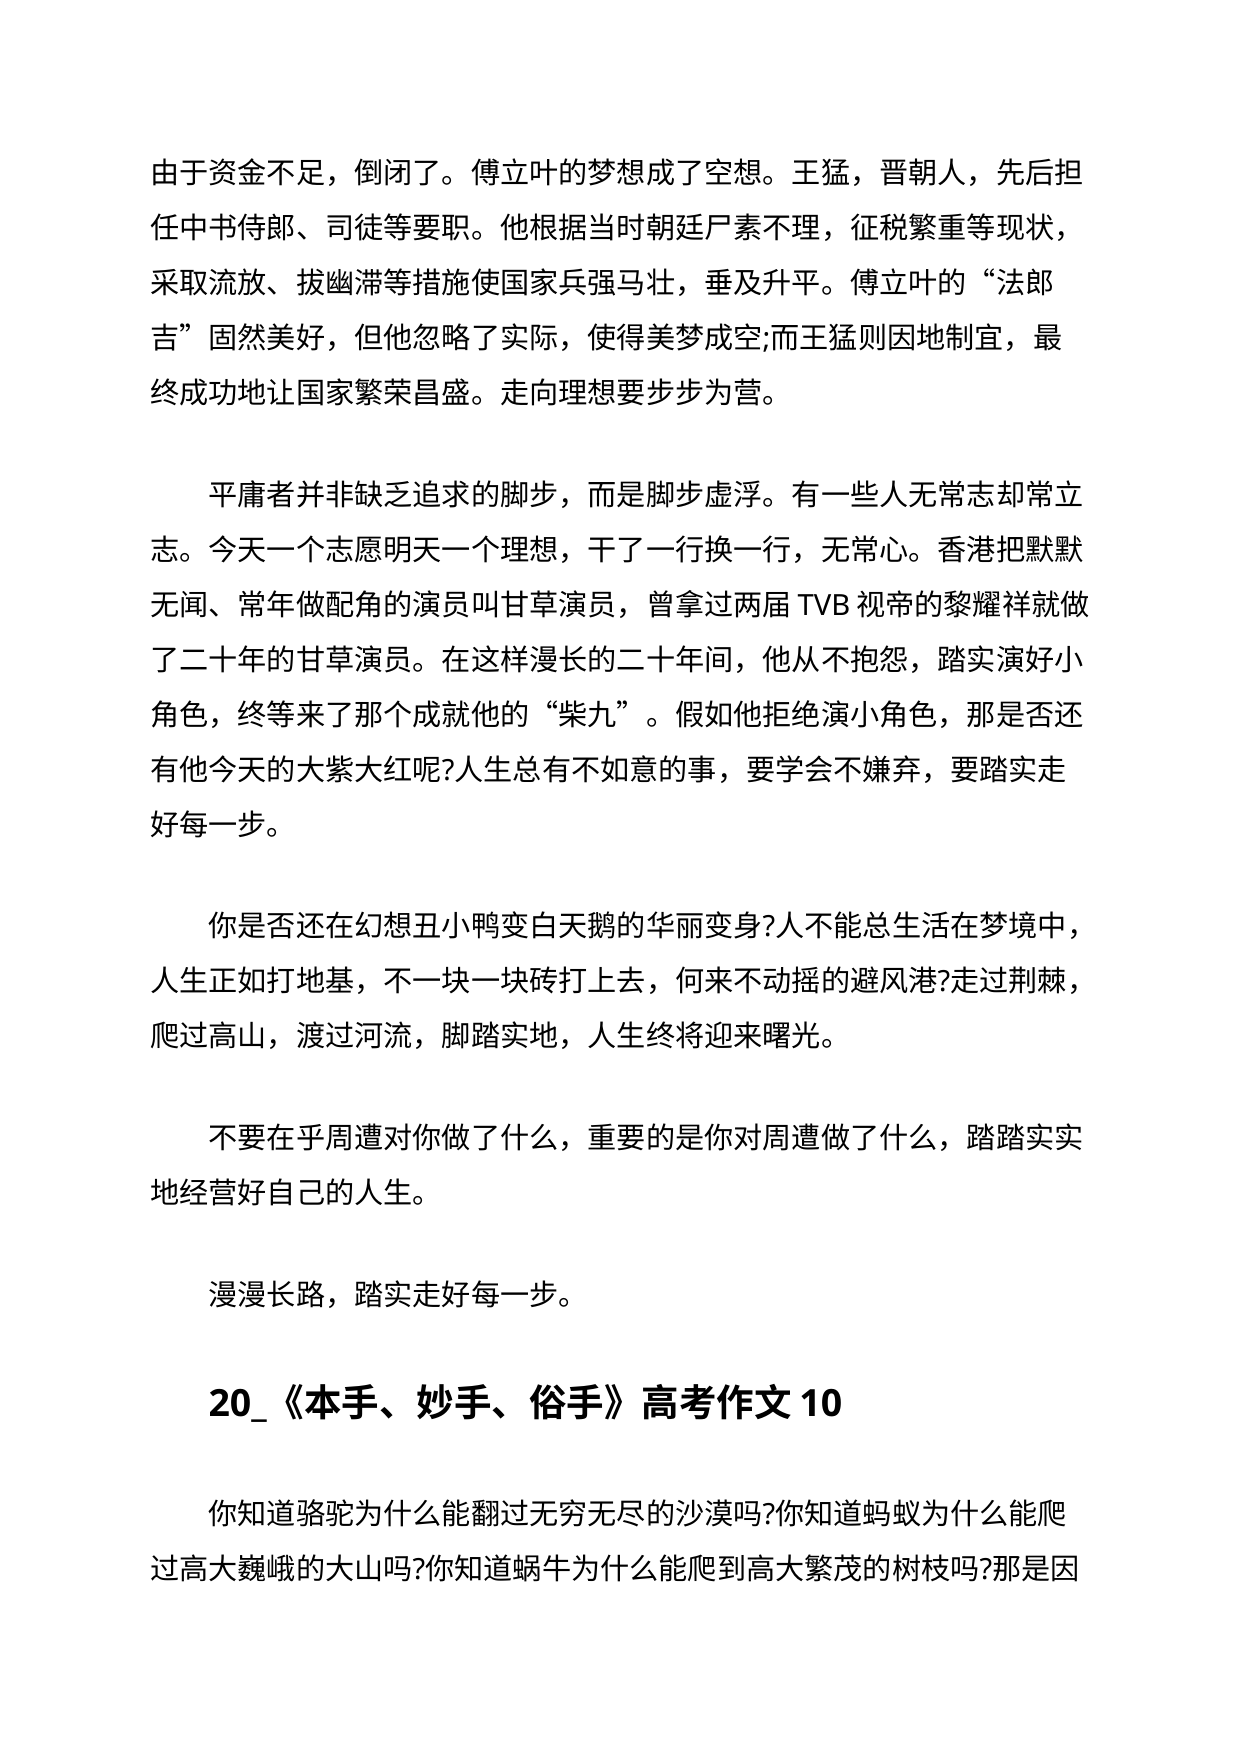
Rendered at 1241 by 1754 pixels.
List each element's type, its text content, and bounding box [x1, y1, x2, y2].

text 平庸者并非缺乏追求的脚步，而是脚步虚浮。有一些人无常志却常立志。今天一个志愿明天一个理想，干了一行换一行，无常心。香港把默默无闻、常年做配角的演员叫甘草演员，曾拿过两届TVB视帝的黎耀祥就做了二十年的甘草演员。在这样漫长的二十年间，他从不抱怨，踏实演好小角色，终等来了那个成就他的“柴九”。假如他拒绝演小角色，那是否还有他今天的大紫大红呢?人生总有不如意的事，要学会不嫌弃，要踏实走好每一步。 [150, 471, 1090, 843]
text 漫漫长路，踏实走好每一步。 [150, 1271, 1090, 1313]
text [150, 150, 1090, 412]
text 20_《本手、妙手、俗手》高考作文10 [150, 1373, 1090, 1427]
text 你是否还在幻想丑小鸭变白天鹅的华丽变身?人不能总生活在梦境中，人生正如打地基，不一块一块砖打上去，何来不动摇的避风港?走过荆棘，爬过高山，渡过河流，脚踏实地，人生终将迎来曙光。 [150, 903, 1090, 1055]
text 不要在乎周遭对你做了什么，重要的是你对周遭做了什么，踏踏实实地经营好自己的人生。 [150, 1114, 1090, 1212]
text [150, 1491, 1090, 1588]
